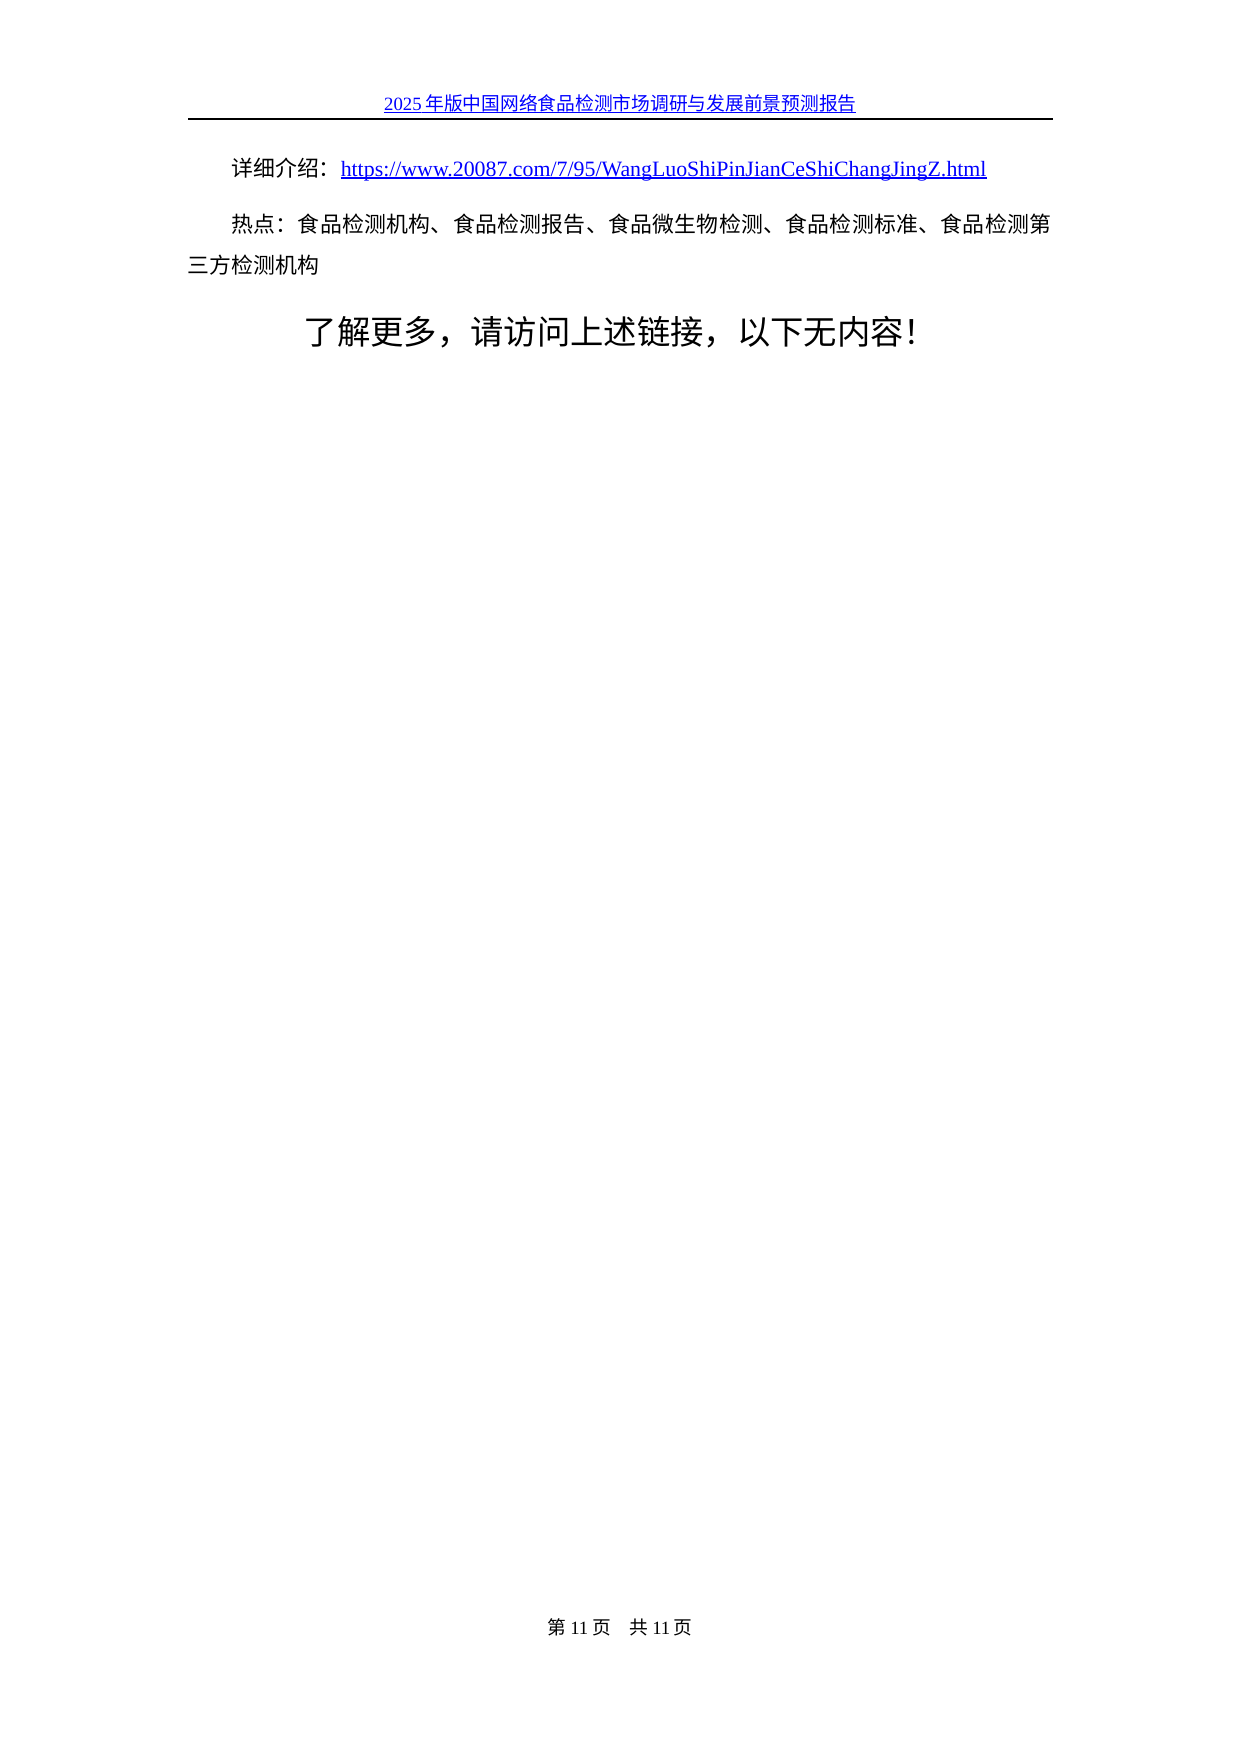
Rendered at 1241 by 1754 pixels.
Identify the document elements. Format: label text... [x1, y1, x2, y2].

text 热点：食品检测机构、食品检测报告、食品微生物检测、食品检测标准、食品检测第三方检测机构 [187, 207, 1053, 280]
title 了解更多，请访问上述链接，以下无内容！ [187, 298, 1053, 363]
text 详细介绍：https://www.20087.com/7/95/WangLuoShiPinJianCeShiChangJingZ.html [187, 150, 1053, 183]
